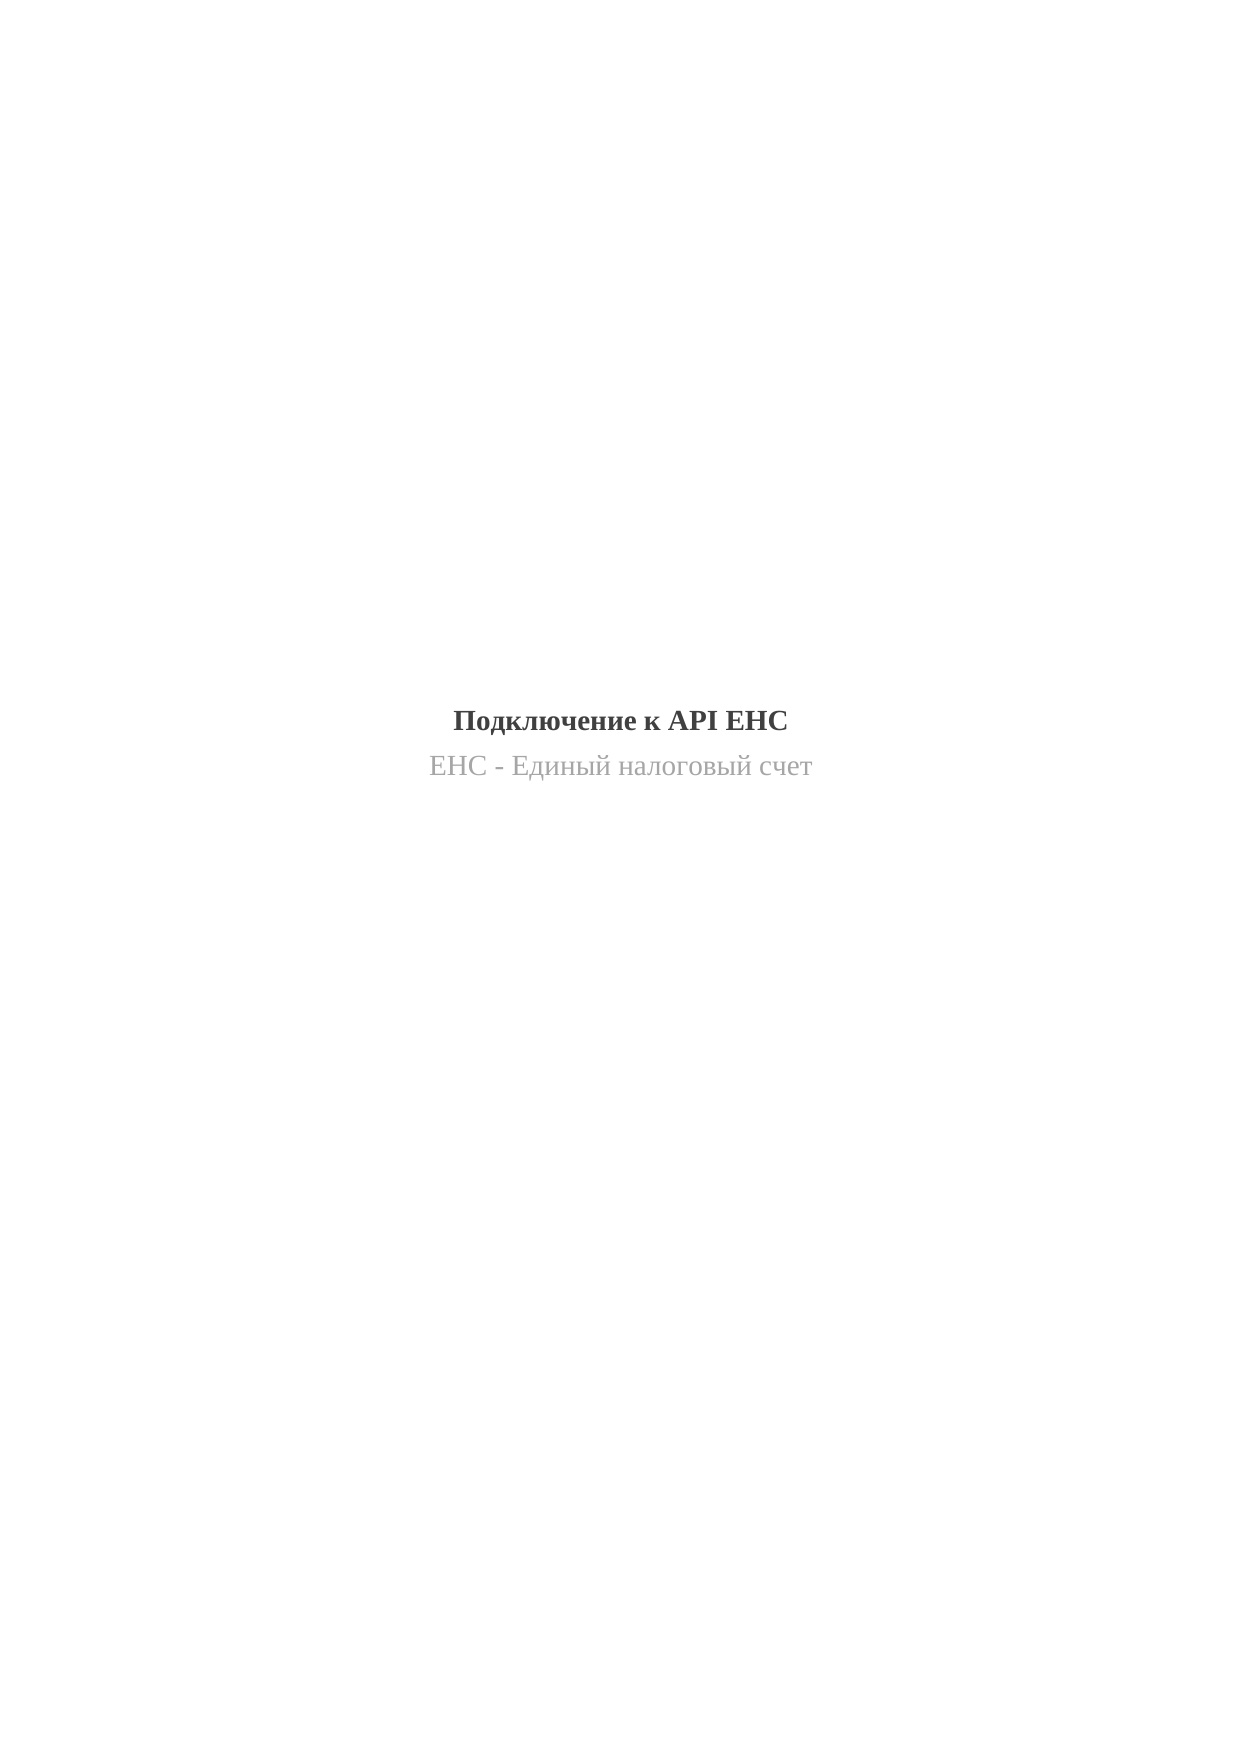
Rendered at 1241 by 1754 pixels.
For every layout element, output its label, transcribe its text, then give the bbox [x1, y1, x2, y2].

text Подключение к API ЕНС ЕНС - Единый налоговый счет [429, 703, 819, 782]
